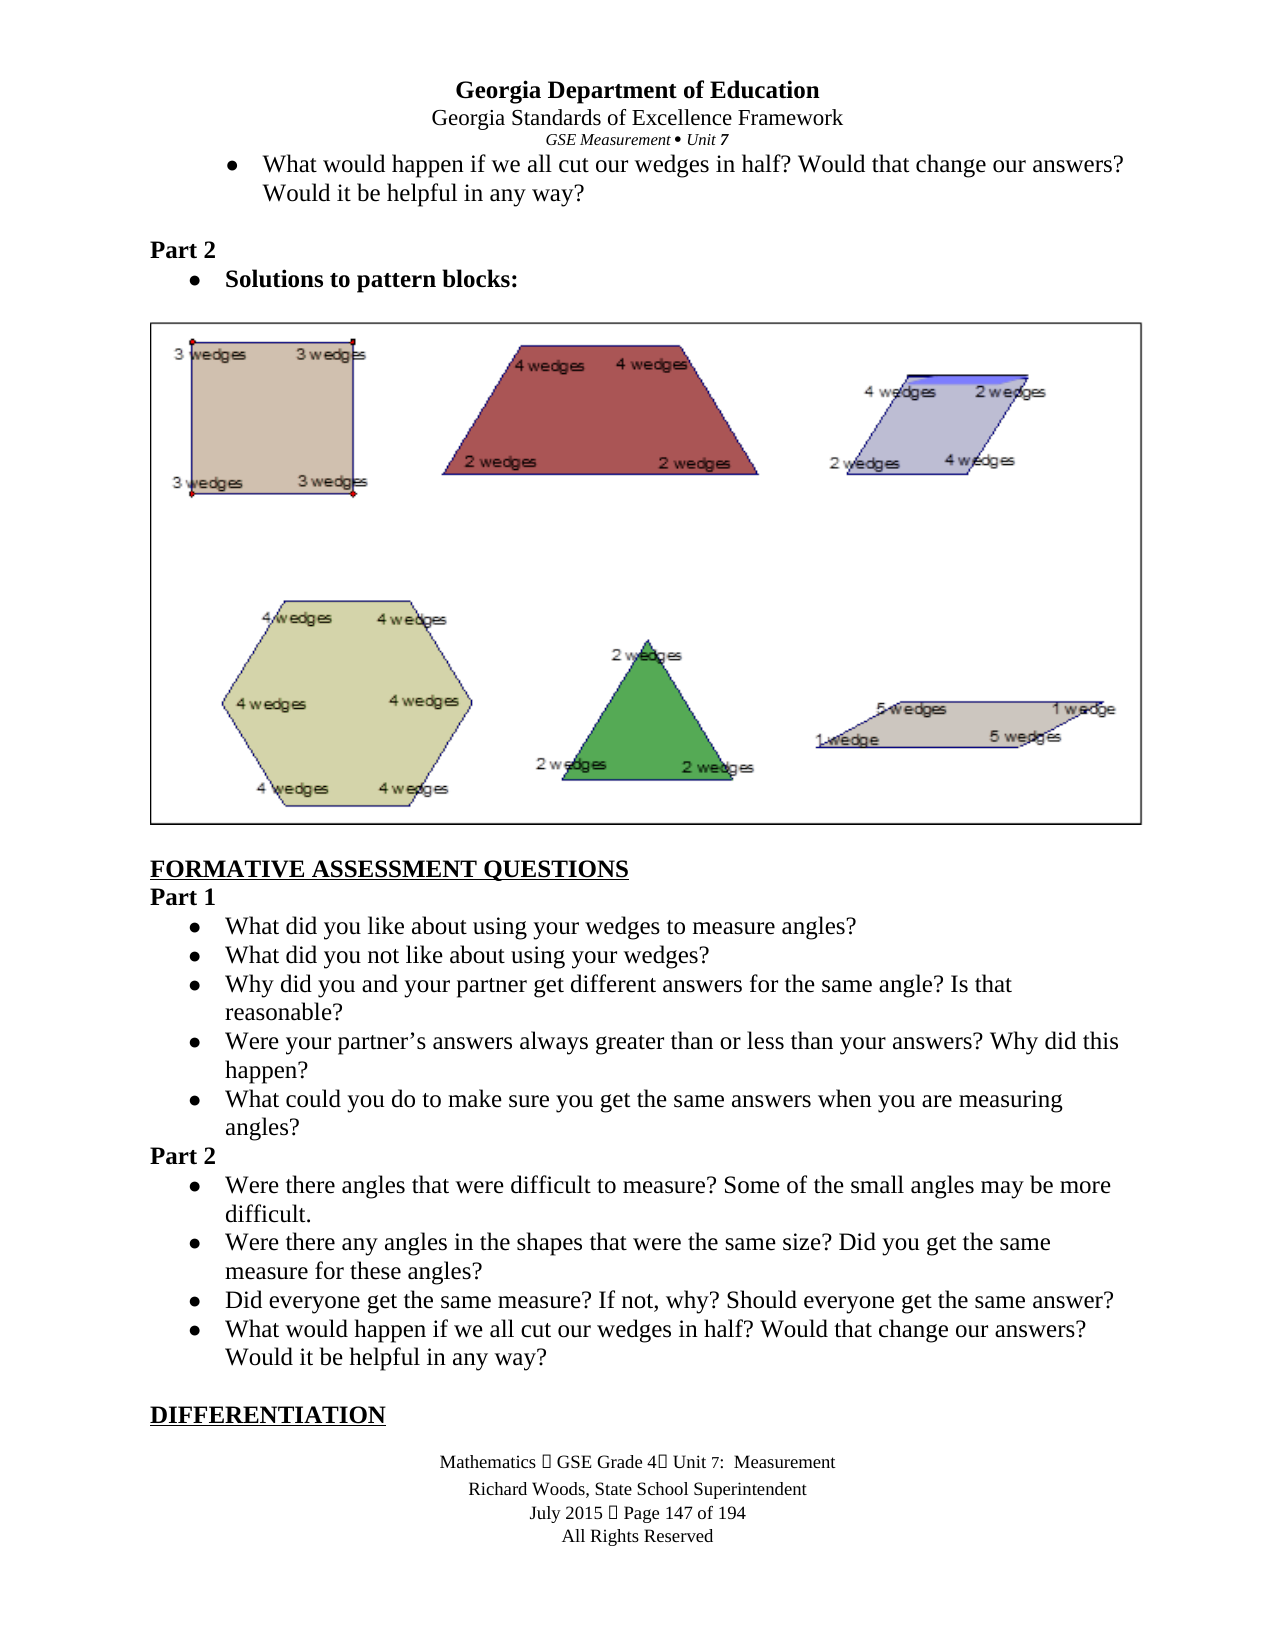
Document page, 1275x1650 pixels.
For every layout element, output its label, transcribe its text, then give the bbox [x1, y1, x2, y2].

list Why did you and your partner get different answers for the same angle? Is that reasonable? [188, 969, 1125, 1026]
list Were there any angles in the shapes that were the same size? Did you get the same measure for these angles? [188, 1227, 1125, 1285]
list What could you do to make sure you get the same answers when you are measuring angles? [188, 1084, 1125, 1141]
list Were your partner’s answers always greater than or less than your answers? Why did this happen? [188, 1026, 1125, 1084]
text Part 2 [150, 1141, 1125, 1170]
list What did you not like about using your wedges? [188, 940, 1125, 969]
text DIFFERENTIATION [150, 1400, 1125, 1429]
list What did you like about using your wedges to measure angles? [188, 911, 1125, 940]
list What would happen if we all cut our wedges in half? Would that change our answers? Would it be helpful in any way? [225, 149, 1125, 207]
text Part 1 [150, 882, 1080, 911]
text FORMATIVE ASSESSMENT QUESTIONS [150, 854, 1125, 882]
text Part 2 [150, 236, 1125, 264]
list Solutions to pattern blocks: [188, 264, 1125, 293]
list What would happen if we all cut our wedges in half? Would that change our answers? Would it be helpful in any way? [188, 1314, 1125, 1371]
list Were there angles that were difficult to measure? Some of the small angles may be more difficult. [188, 1170, 1125, 1227]
list Did everyone get the same measure? If not, why? Should everyone get the same answer? [188, 1285, 1125, 1314]
picture [150, 321, 1144, 825]
